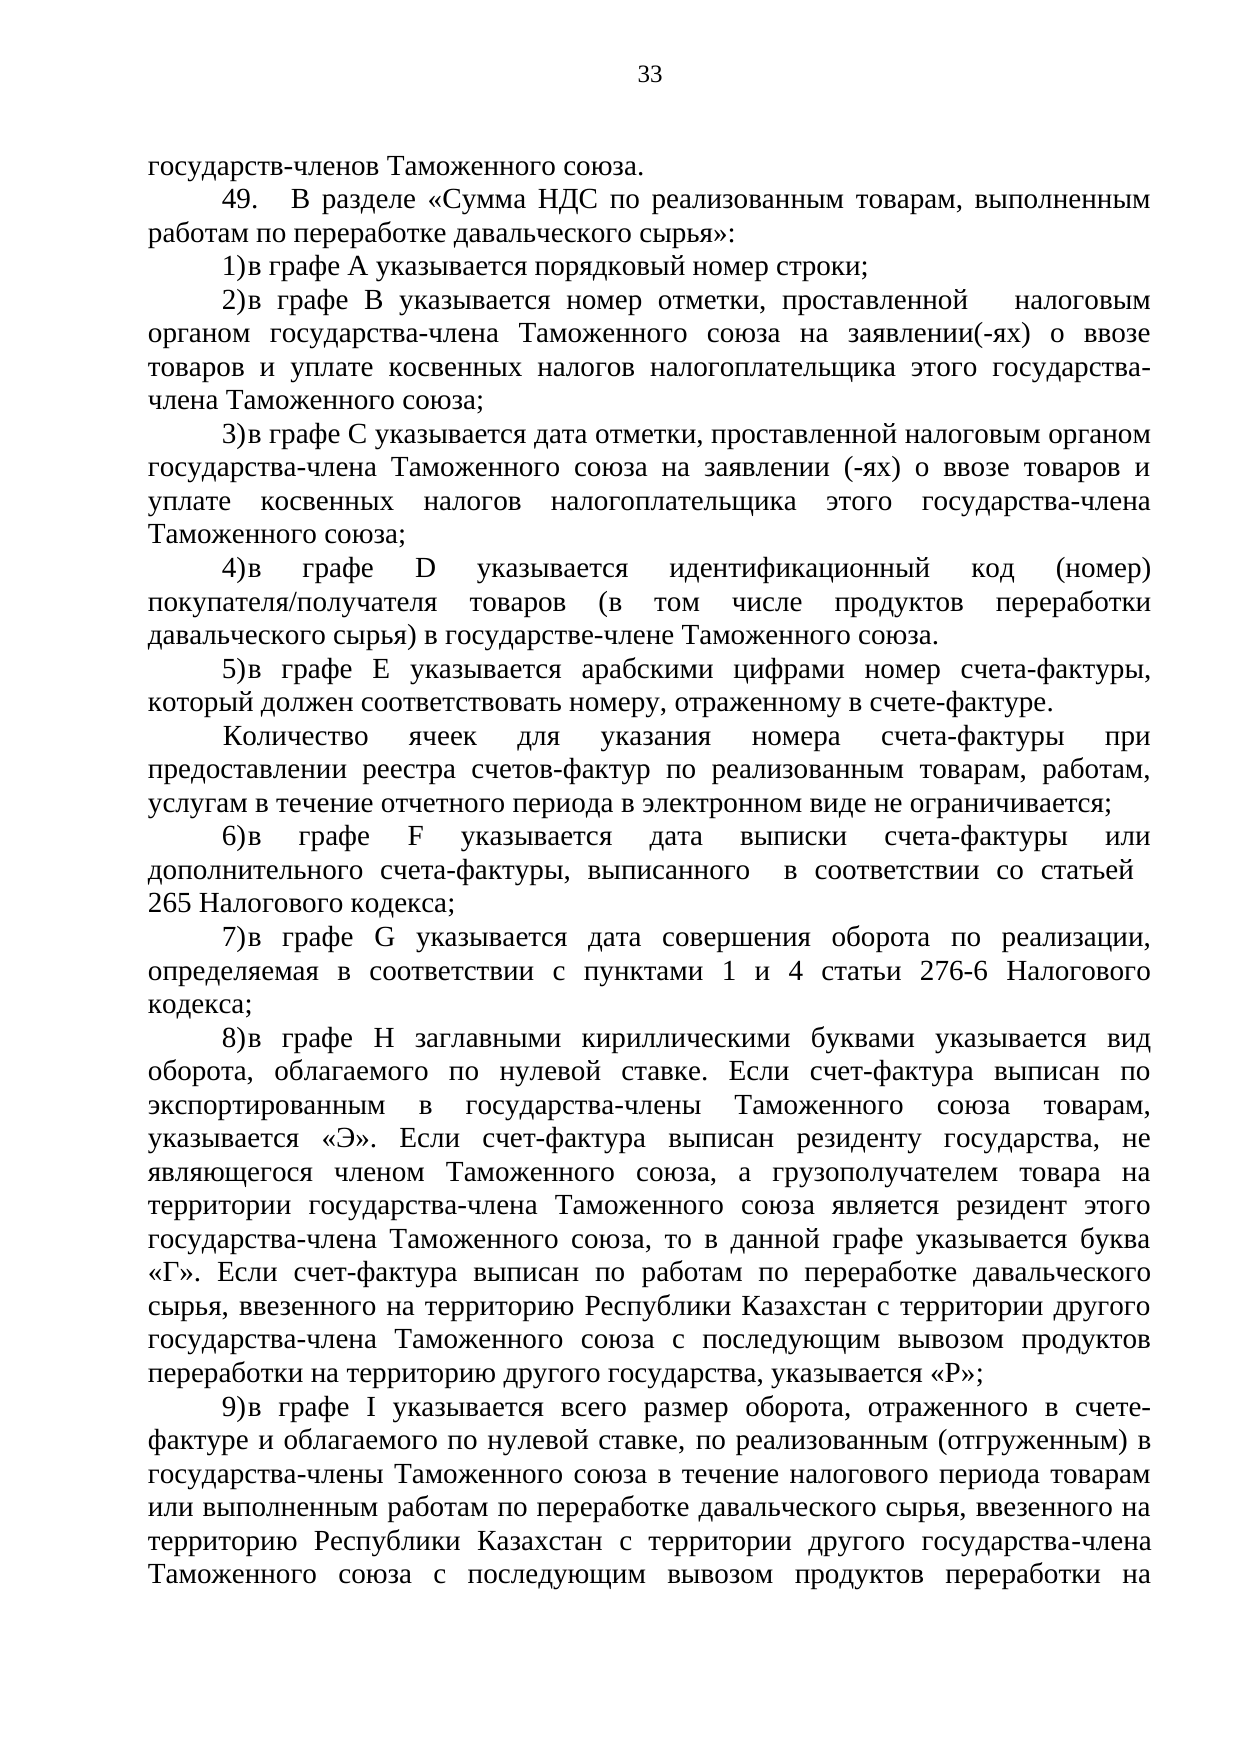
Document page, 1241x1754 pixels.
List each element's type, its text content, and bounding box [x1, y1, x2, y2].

list в графе H заглавными кириллическими буквами указывается вид оборота, облагаемого по нулевой ставке. Если счет-фактура выписан по экспортированным в государства-члены Таможенного союза товарам, указывается «Э». Если счет-фактура выписан резиденту государства, не являющегося членом Таможенного союза, а грузополучателем товара на территории государства-члена Таможенного союза является резидент этого государства-члена Таможенного союза, то в данной графе указывается буква «Г». Если счет-фактура выписан по работам по переработке давальческого сырья, ввезенного на территорию Республики Казахстан с территории другого государства-члена Таможенного союза с последующим вывозом продуктов переработки на территорию другого государства, указывается «Р»; [148, 1020, 1152, 1389]
list в графе А указывается порядковый номер строки; [148, 248, 1152, 282]
list в графе В указывается номер отметки, проставленной налоговым органом государства-члена Таможенного союза на заявлении(-ях) о ввозе товаров и уплате косвенных налогов налогоплательщика этого государства-члена Таможенного союза; [148, 282, 1152, 416]
list в графе G указывается дата совершения оборота по реализации, определяемая в соответствии с пунктами 1 и 4 статьи 276-6 Налогового кодекса; [148, 919, 1152, 1020]
text Количество ячеек для указания номера счета-фактуры при предоставлении реестра счетов-фактур по реализованным товарам, работам, услугам в течение отчетного периода в электронном виде не ограничивается; [148, 718, 1152, 818]
list в графе D указывается идентификационный код (номер) покупателя/получателя товаров (в том числе продуктов переработки давальческого сырья) в государстве-члене Таможенного союза. [148, 550, 1152, 651]
list в графе С указывается дата отметки, проставленной налоговым органом государства-члена Таможенного союза на заявлении (-ях) о ввозе товаров и уплате косвенных налогов налогоплательщика этого государства-члена Таможенного союза; [148, 416, 1152, 550]
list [148, 1389, 1152, 1590]
list в графе F указывается дата выписки счета-фактуры или дополнительного счета-фактуры, выписанного в соответствии со статьей 265 Налогового кодекса; [148, 818, 1152, 919]
list в графе Е указывается арабскими цифрами номер счета-фактуры, который должен соответствовать номеру, отраженному в счете-фактуре. [148, 651, 1152, 718]
list В разделе «Сумма НДС по реализованным товарам, выполненным работам по переработке давальческого сырья»: [148, 181, 1152, 248]
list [148, 148, 1152, 181]
